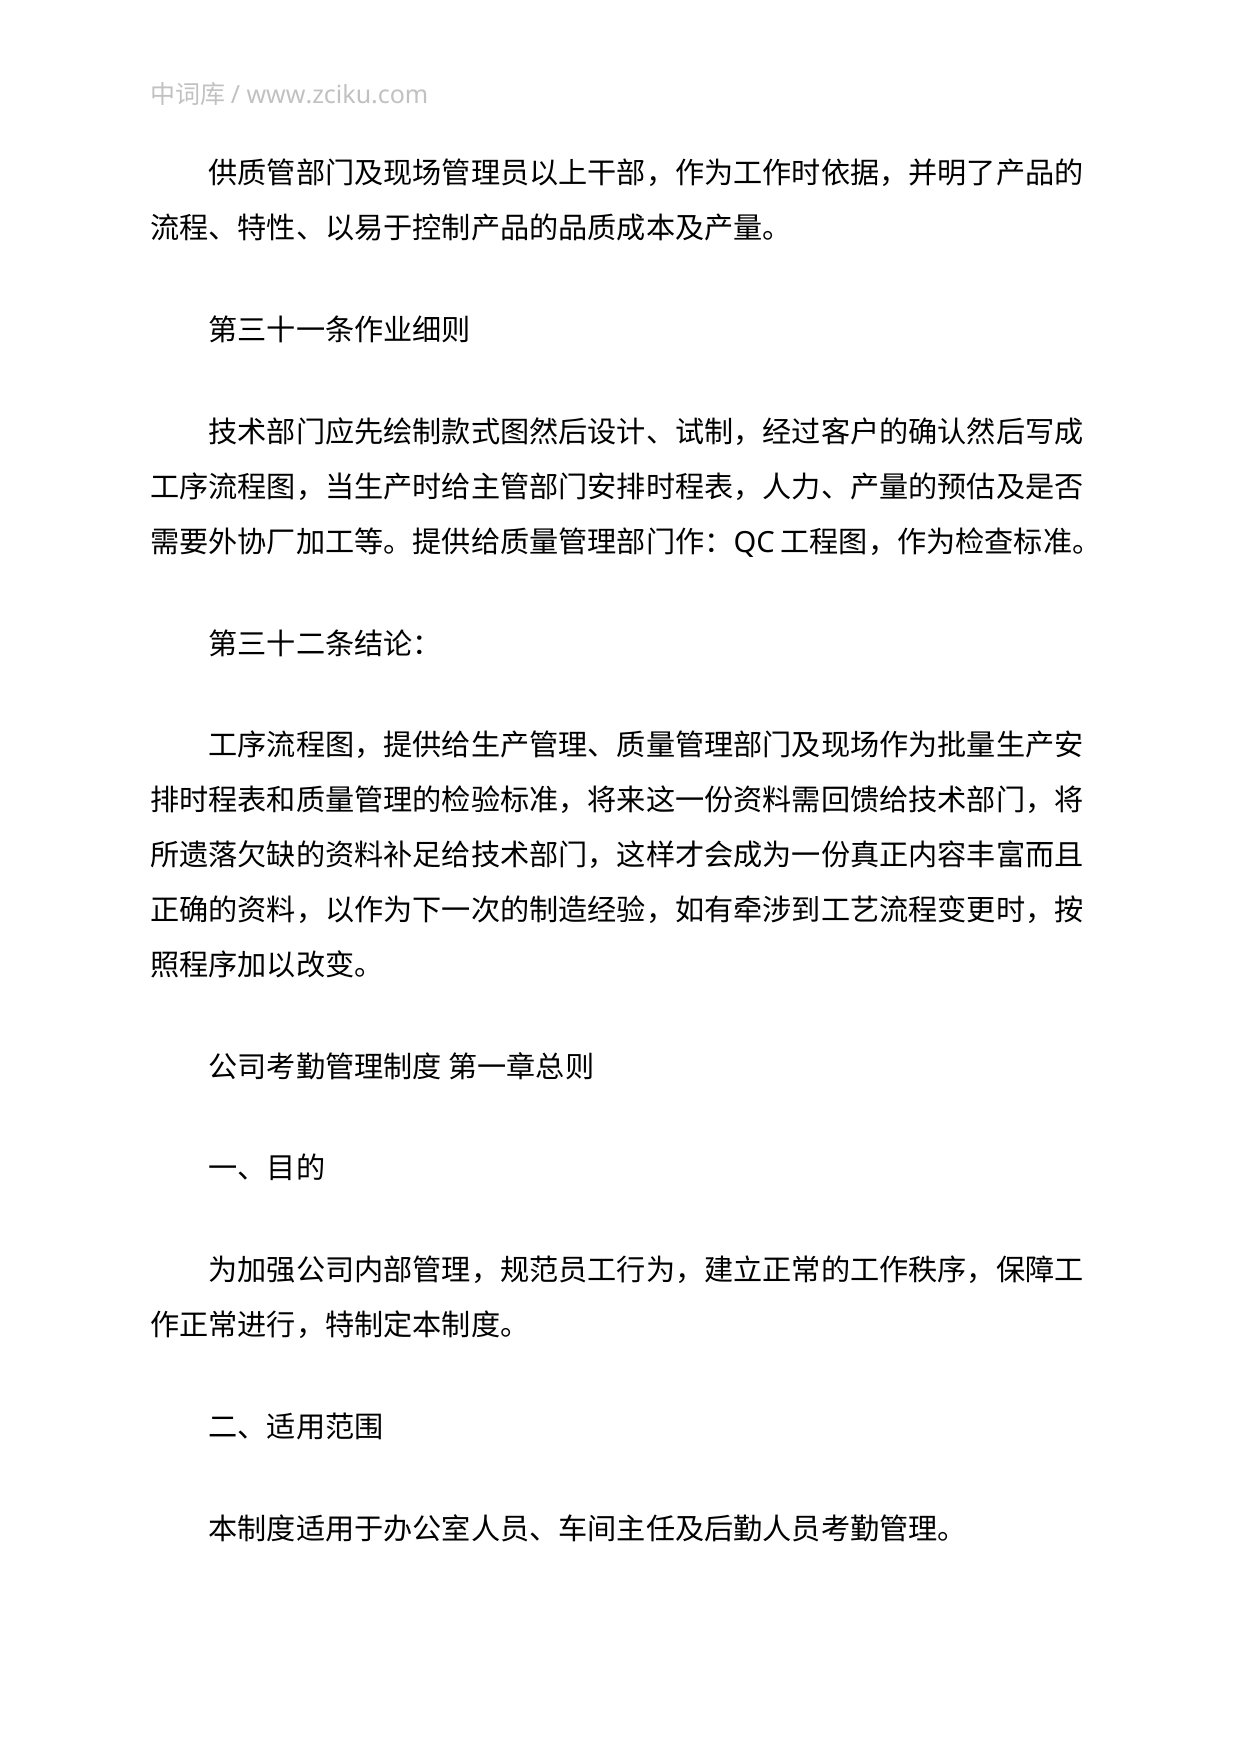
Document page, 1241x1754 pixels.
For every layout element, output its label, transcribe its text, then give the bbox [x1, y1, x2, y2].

text 第三十二条结论： [150, 620, 1090, 662]
text 为加强公司内部管理，规范员工行为，建立正常的工作秩序，保障工作正常进行，特制定本制度。 [150, 1247, 1090, 1344]
text 二、适用范围 [150, 1403, 1090, 1446]
text 公司考勤管理制度 第一章总则 [150, 1043, 1090, 1086]
text 技术部门应先绘制款式图然后设计、试制，经过客户的确认然后写成工序流程图，当生产时给主管部门安排时程表，人力、产量的预估及是否需要外协厂加工等。提供给质量管理部门作：QC工程图，作为检查标准。 [150, 408, 1090, 561]
text 本制度适用于办公室人员、车间主任及后勤人员考勤管理。 [150, 1505, 1090, 1548]
text 工序流程图，提供给生产管理、质量管理部门及现场作为批量生产安排时程表和质量管理的检验标准，将来这一份资料需回馈给技术部门，将所遗落欠缺的资料补足给技术部门，这样才会成为一份真正内容丰富而且正确的资料，以作为下一次的制造经验，如有牵涉到工艺流程变更时，按照程序加以改变。 [150, 722, 1090, 984]
text 供质管部门及现场管理员以上干部，作为工作时依据，并明了产品的流程、特性、以易于控制产品的品质成本及产量。 [150, 150, 1090, 247]
text 一、目的 [150, 1145, 1090, 1187]
text 第三十一条作业细则 [150, 307, 1090, 349]
